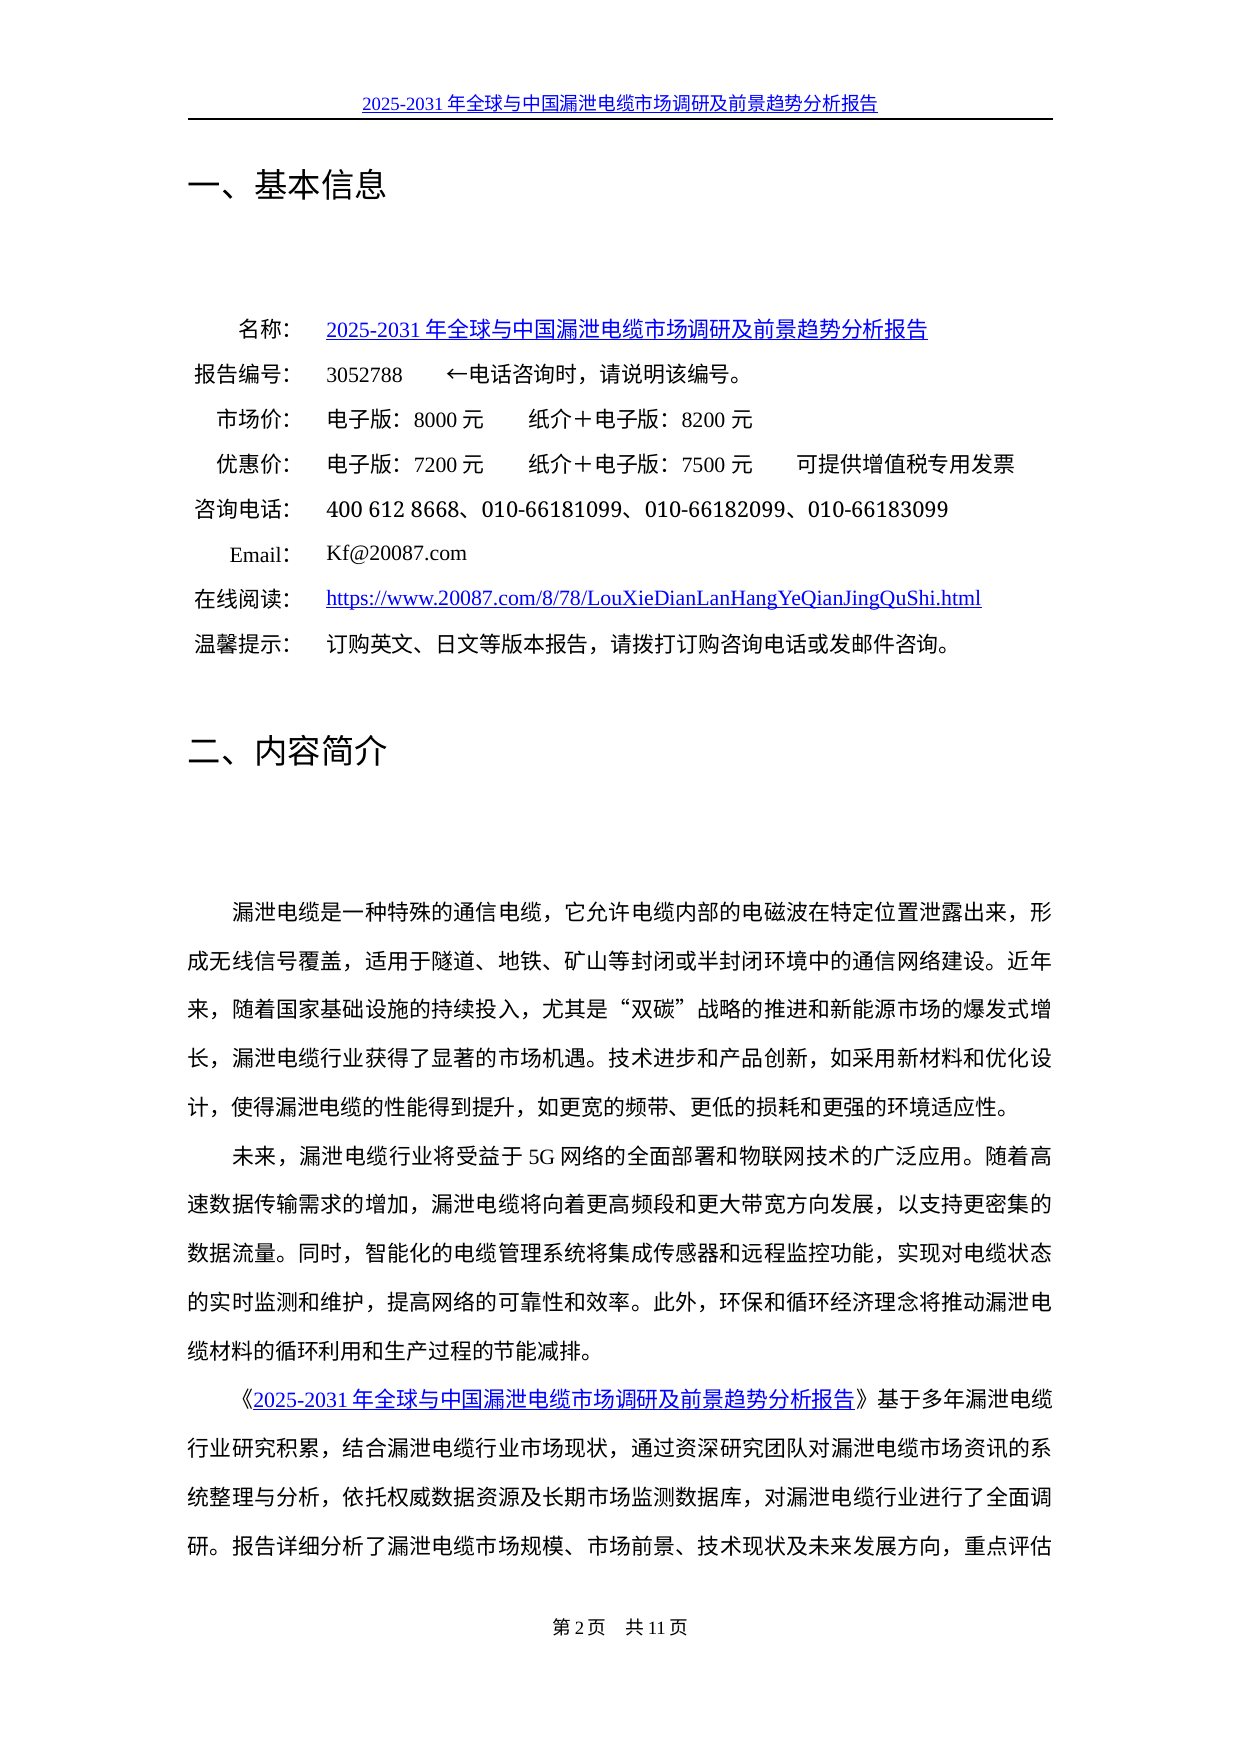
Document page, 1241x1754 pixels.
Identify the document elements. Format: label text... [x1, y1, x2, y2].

table_cell 电子版：8000 元 纸介＋电子版：8200 元 [315, 402, 1073, 447]
title 二、内容简介 [187, 717, 1053, 782]
title 一、基本信息 [187, 150, 1053, 215]
table_cell 优惠价： [167, 447, 315, 492]
table_header 2025-2031年全球与中国漏泄电缆市场调研及前景趋势分析报告 [315, 312, 1073, 357]
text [187, 894, 1053, 1561]
table_header 名称： [167, 312, 315, 357]
table_cell [315, 582, 1073, 627]
table_cell 温馨提示： [167, 627, 315, 672]
table_cell 3052788 ←电话咨询时，请说明该编号。 [315, 357, 1073, 402]
table_cell 报告编号： [167, 357, 315, 402]
table_cell 订购英文、日文等版本报告，请拨打订购咨询电话或发邮件咨询。 [315, 627, 1073, 672]
table_cell 市场价： [167, 402, 315, 447]
table_cell 咨询电话： [167, 492, 315, 537]
table_cell 电子版：7200 元 纸介＋电子版：7500 元 可提供增值税专用发票 [315, 447, 1073, 492]
table_cell Kf@20087.com [315, 537, 1073, 582]
table_cell Email： [167, 537, 315, 582]
table_cell 在线阅读： [167, 582, 315, 627]
table_cell 400 612 8668、010-66181099、010-66182099、010-66183099 [315, 492, 1073, 537]
